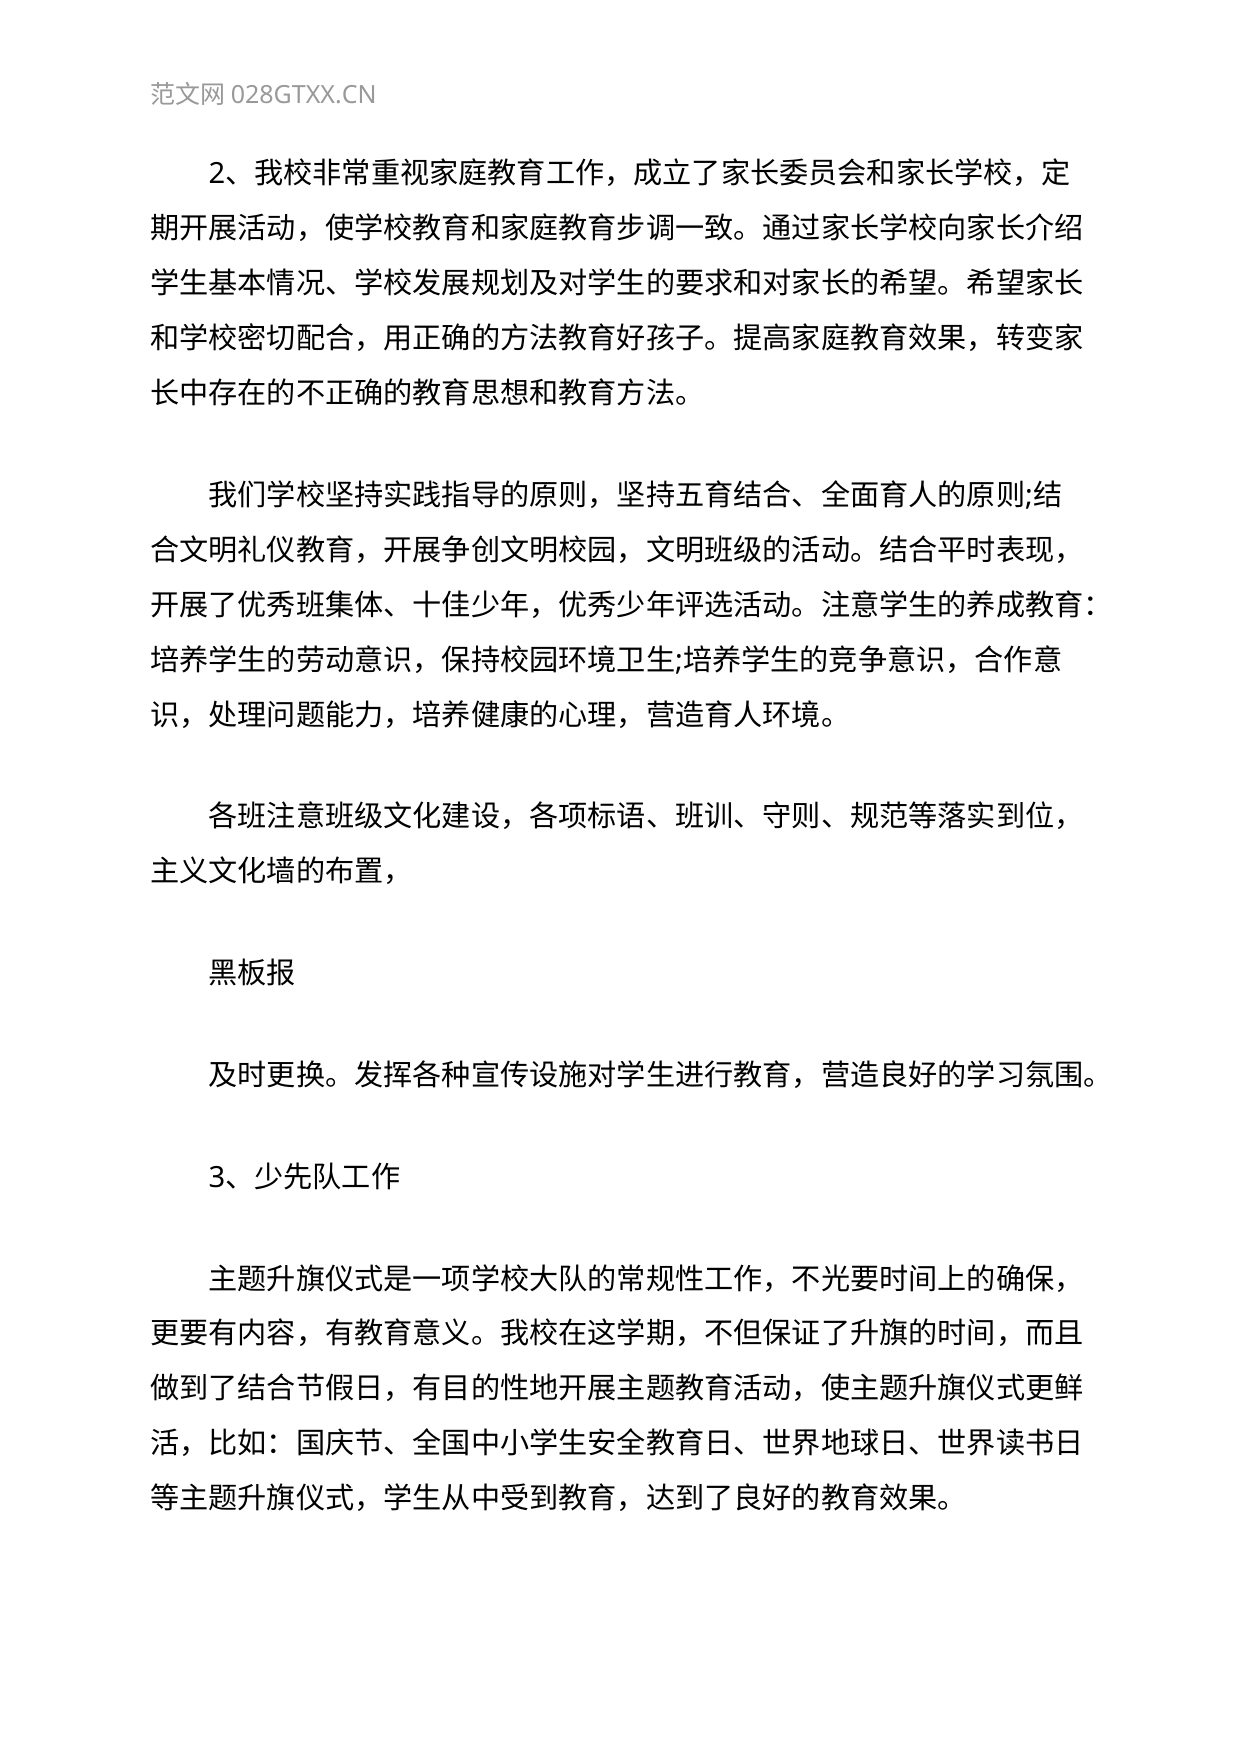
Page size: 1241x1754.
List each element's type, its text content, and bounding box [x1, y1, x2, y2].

text 及时更换。发挥各种宣传设施对学生进行教育，营造良好的学习氛围。 [150, 1051, 1090, 1094]
text 2、我校非常重视家庭教育工作，成立了家长委员会和家长学校，定期开展活动，使学校教育和家庭教育步调一致。通过家长学校向家长介绍学生基本情况、学校发展规划及对学生的要求和对家长的希望。希望家长和学校密切配合，用正确的方法教育好孩子。提高家庭教育效果，转变家长中存在的不正确的教育思想和教育方法。 [150, 150, 1090, 412]
text 3、少先队工作 [150, 1153, 1090, 1196]
text 主题升旗仪式是一项学校大队的常规性工作，不光要时间上的确保，更要有内容，有教育意义。我校在这学期，不但保证了升旗的时间，而且做到了结合节假日，有目的性地开展主题教育活动，使主题升旗仪式更鲜活，比如：国庆节、全国中小学生安全教育日、世界地球日、世界读书日等主题升旗仪式，学生从中受到教育，达到了良好的教育效果。 [150, 1255, 1090, 1517]
text 我们学校坚持实践指导的原则，坚持五育结合、全面育人的原则;结合文明礼仪教育，开展争创文明校园，文明班级的活动。结合平时表现，开展了优秀班集体、十佳少年，优秀少年评选活动。注意学生的养成教育：培养学生的劳动意识，保持校园环境卫生;培养学生的竞争意识，合作意识，处理问题能力，培养健康的心理，营造育人环境。 [150, 471, 1090, 733]
text 各班注意班级文化建设，各项标语、班训、守则、规范等落实到位，主义文化墙的布置， [150, 793, 1090, 890]
text 黑板报 [150, 950, 1090, 992]
